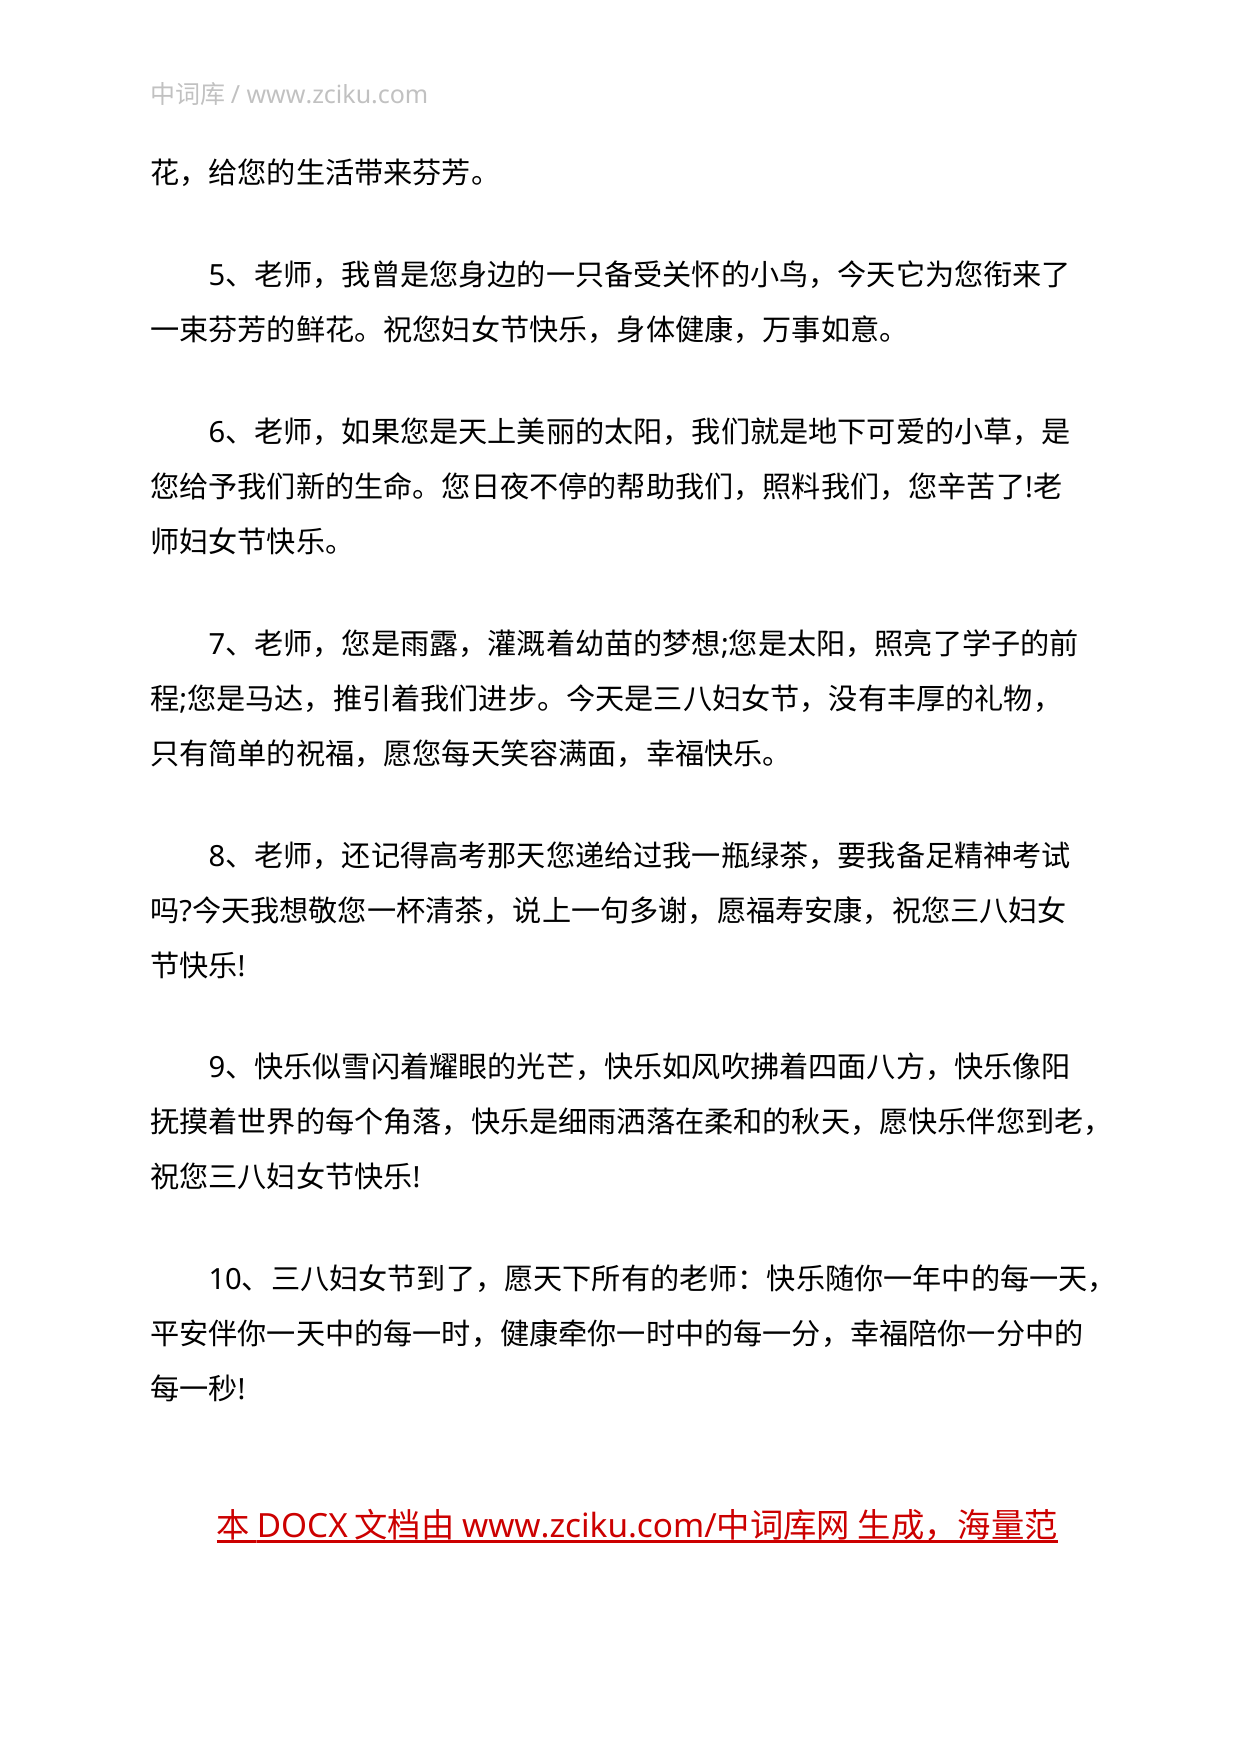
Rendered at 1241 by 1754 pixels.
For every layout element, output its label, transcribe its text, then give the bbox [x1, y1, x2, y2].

text 7、老师，您是雨露，灌溉着幼苗的梦想;您是太阳，照亮了学子的前程;您是马达，推引着我们进步。今天是三八妇女节，没有丰厚的礼物，只有简单的祝福，愿您每天笑容满面，幸福快乐。 [150, 620, 1090, 773]
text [150, 150, 1090, 192]
text 6、老师，如果您是天上美丽的太阳，我们就是地下可爱的小草，是您给予我们新的生命。您日夜不停的帮助我们，照料我们，您辛苦了!老师妇女节快乐。 [150, 408, 1090, 561]
text 5、老师，我曾是您身边的一只备受关怀的小鸟，今天它为您衔来了一束芬芳的鲜花。祝您妇女节快乐，身体健康，万事如意。 [150, 252, 1090, 349]
text 10、三八妇女节到了，愿天下所有的老师：快乐随你一年中的每一天，平安伴你一天中的每一时，健康牵你一时中的每一分，幸福陪你一分中的每一秒! [150, 1256, 1090, 1408]
text 8、老师，还记得高考那天您递给过我一瓶绿茶，要我备足精神考试吗?今天我想敬您一杯清茶，说上一句多谢，愿福寿安康，祝您三八妇女节快乐! [150, 832, 1090, 984]
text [150, 1499, 1090, 1547]
text 9、快乐似雪闪着耀眼的光芒，快乐如风吹拂着四面八方，快乐像阳抚摸着世界的每个角落，快乐是细雨洒落在柔和的秋天，愿快乐伴您到老，祝您三八妇女节快乐! [150, 1044, 1090, 1196]
